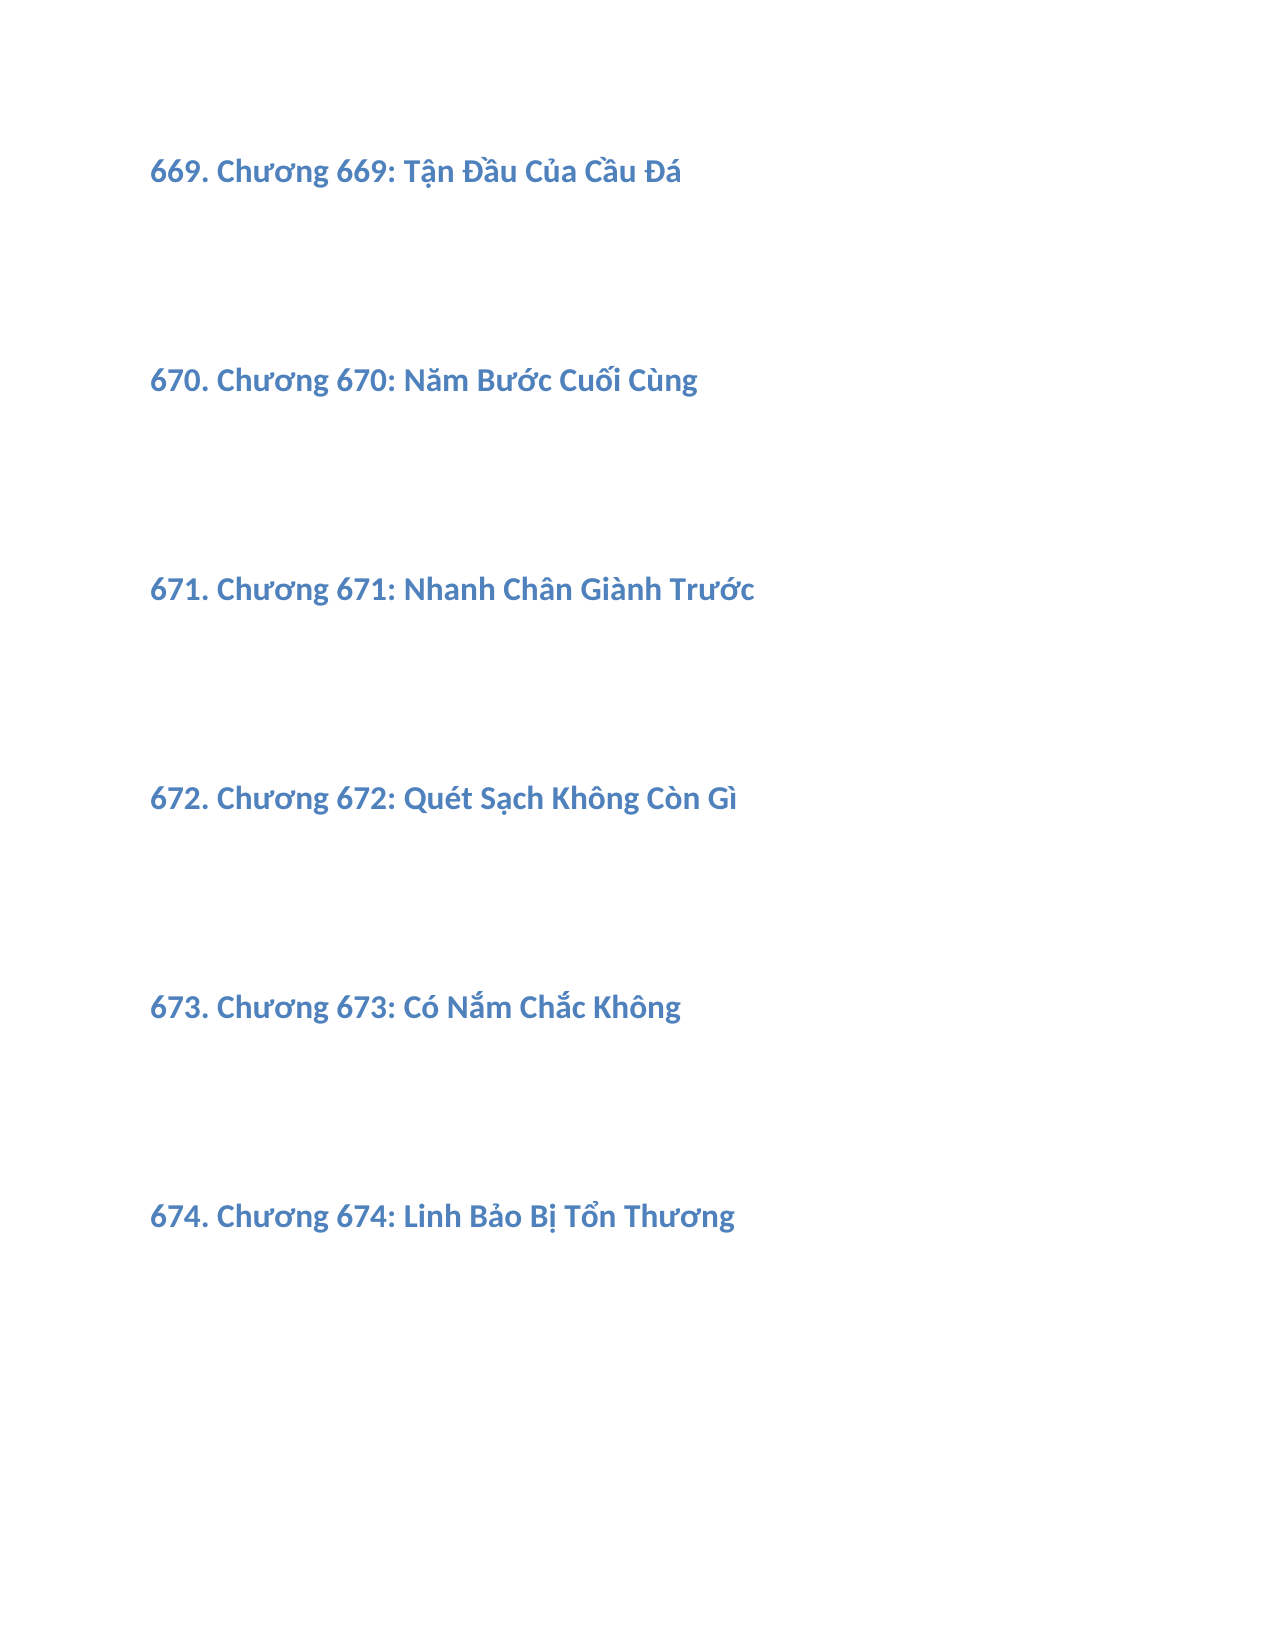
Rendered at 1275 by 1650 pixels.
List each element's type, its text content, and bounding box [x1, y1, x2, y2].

subtitle 671. Chương 671: Nhanh Chân Giành Trước [150, 568, 1125, 609]
subtitle 673. Chương 673: Có Nắm Chắc Không [150, 986, 1125, 1027]
subtitle 672. Chương 672: Quét Sạch Không Còn Gì [150, 777, 1125, 818]
subtitle 674. Chương 674: Linh Bảo Bị Tổn Thương [150, 1195, 1125, 1236]
subtitle 669. Chương 669: Tận Đầu Của Cầu Đá [150, 150, 1125, 191]
subtitle 670. Chương 670: Năm Bước Cuối Cùng [150, 359, 1125, 400]
